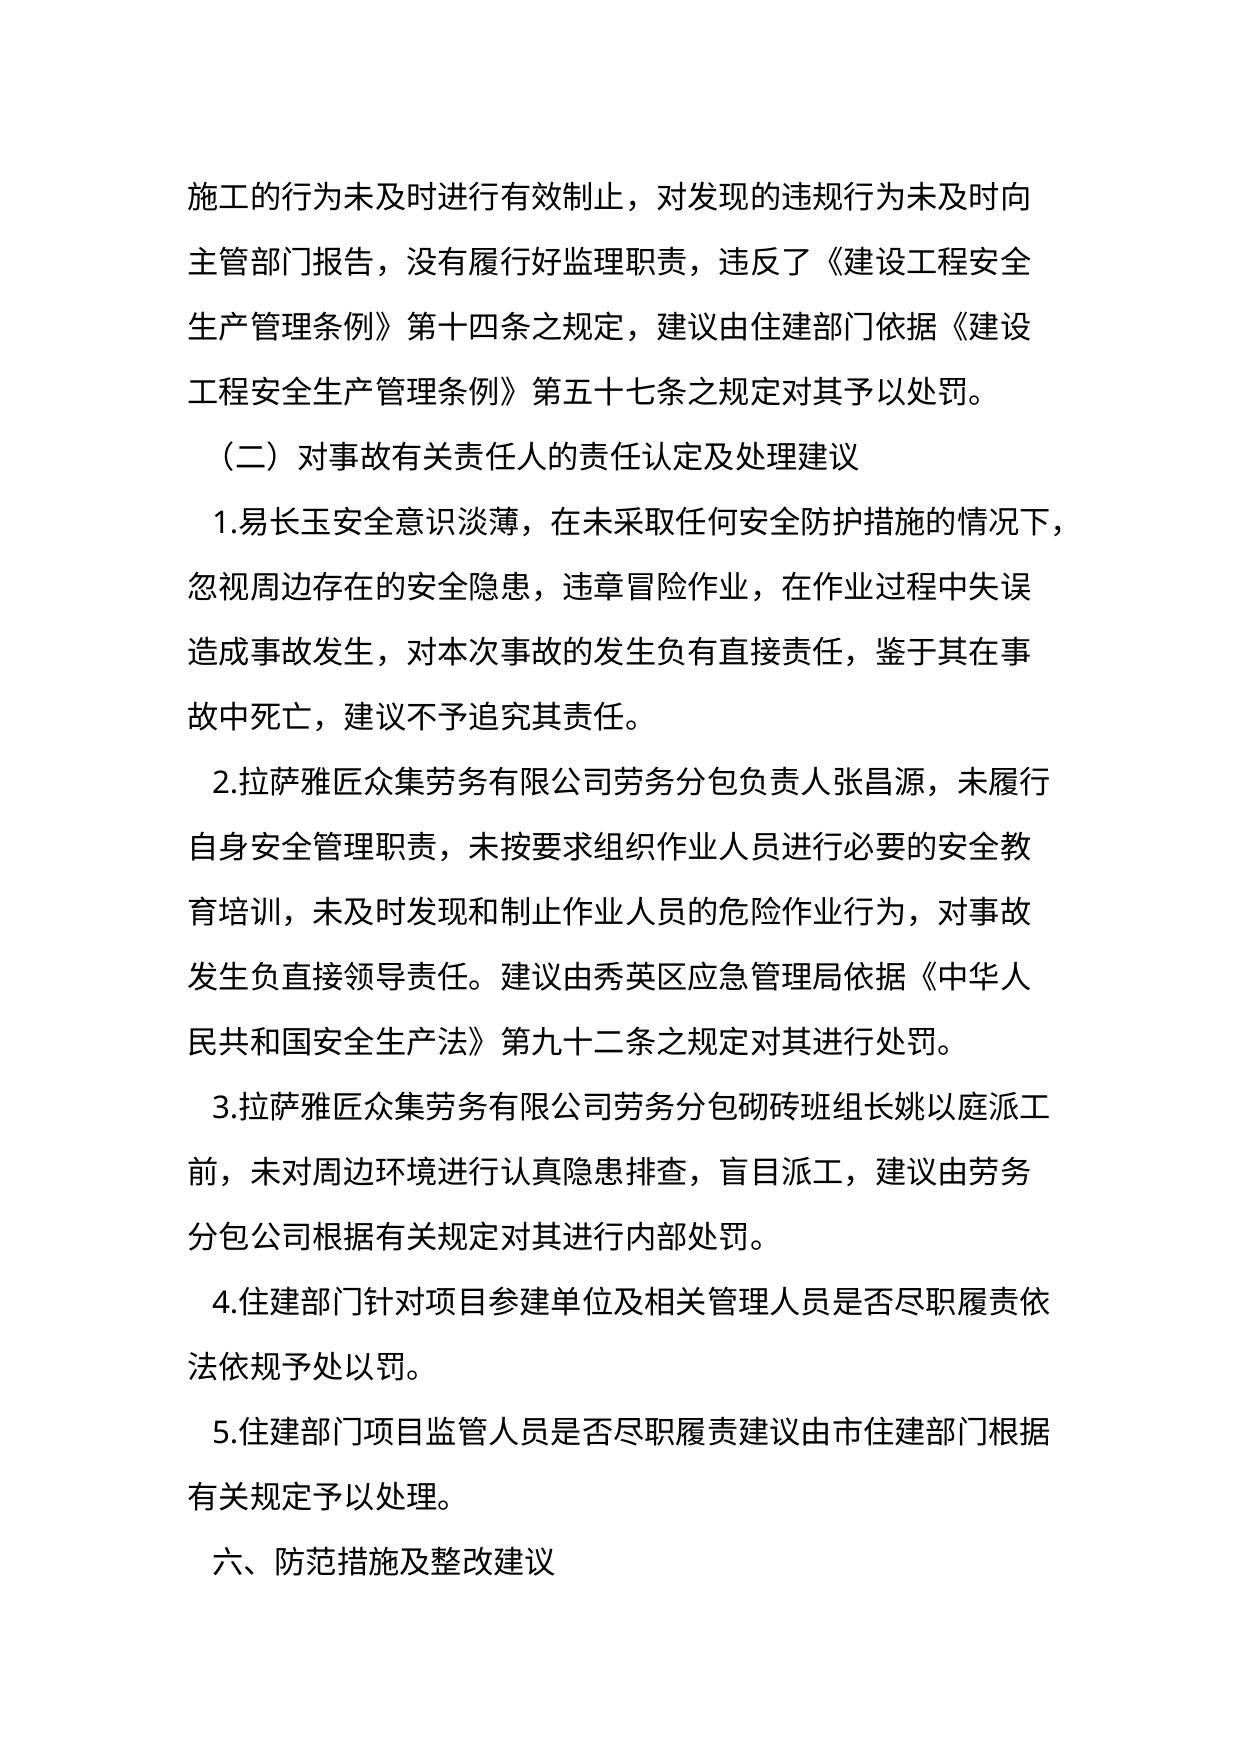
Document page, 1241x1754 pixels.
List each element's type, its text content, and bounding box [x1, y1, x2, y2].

text （二）对事故有关责任人的责任认定及处理建议 [187, 422, 1053, 487]
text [187, 162, 1053, 422]
text 5.住建部门项目监管人员是否尽职履责建议由市住建部门根据有关规定予以处理。 [187, 1397, 1053, 1527]
text 六、防范措施及整改建议 [187, 1527, 1053, 1592]
text 4.住建部门针对项目参建单位及相关管理人员是否尽职履责依法依规予处以罚。 [187, 1267, 1053, 1397]
text 1.易长玉安全意识淡薄，在未采取任何安全防护措施的情况下，忽视周边存在的安全隐患，违章冒险作业，在作业过程中失误造成事故发生，对本次事故的发生负有直接责任，鉴于其在事故中死亡，建议不予追究其责任。 [187, 487, 1053, 747]
text 2.拉萨雅匠众集劳务有限公司劳务分包负责人张昌源，未履行自身安全管理职责，未按要求组织作业人员进行必要的安全教育培训，未及时发现和制止作业人员的危险作业行为，对事故发生负直接领导责任。建议由秀英区应急管理局依据《中华人民共和国安全生产法》第九十二条之规定对其进行处罚。 [187, 747, 1053, 1072]
text 3.拉萨雅匠众集劳务有限公司劳务分包砌砖班组长姚以庭派工前，未对周边环境进行认真隐患排查，盲目派工，建议由劳务分包公司根据有关规定对其进行内部处罚。 [187, 1072, 1053, 1267]
